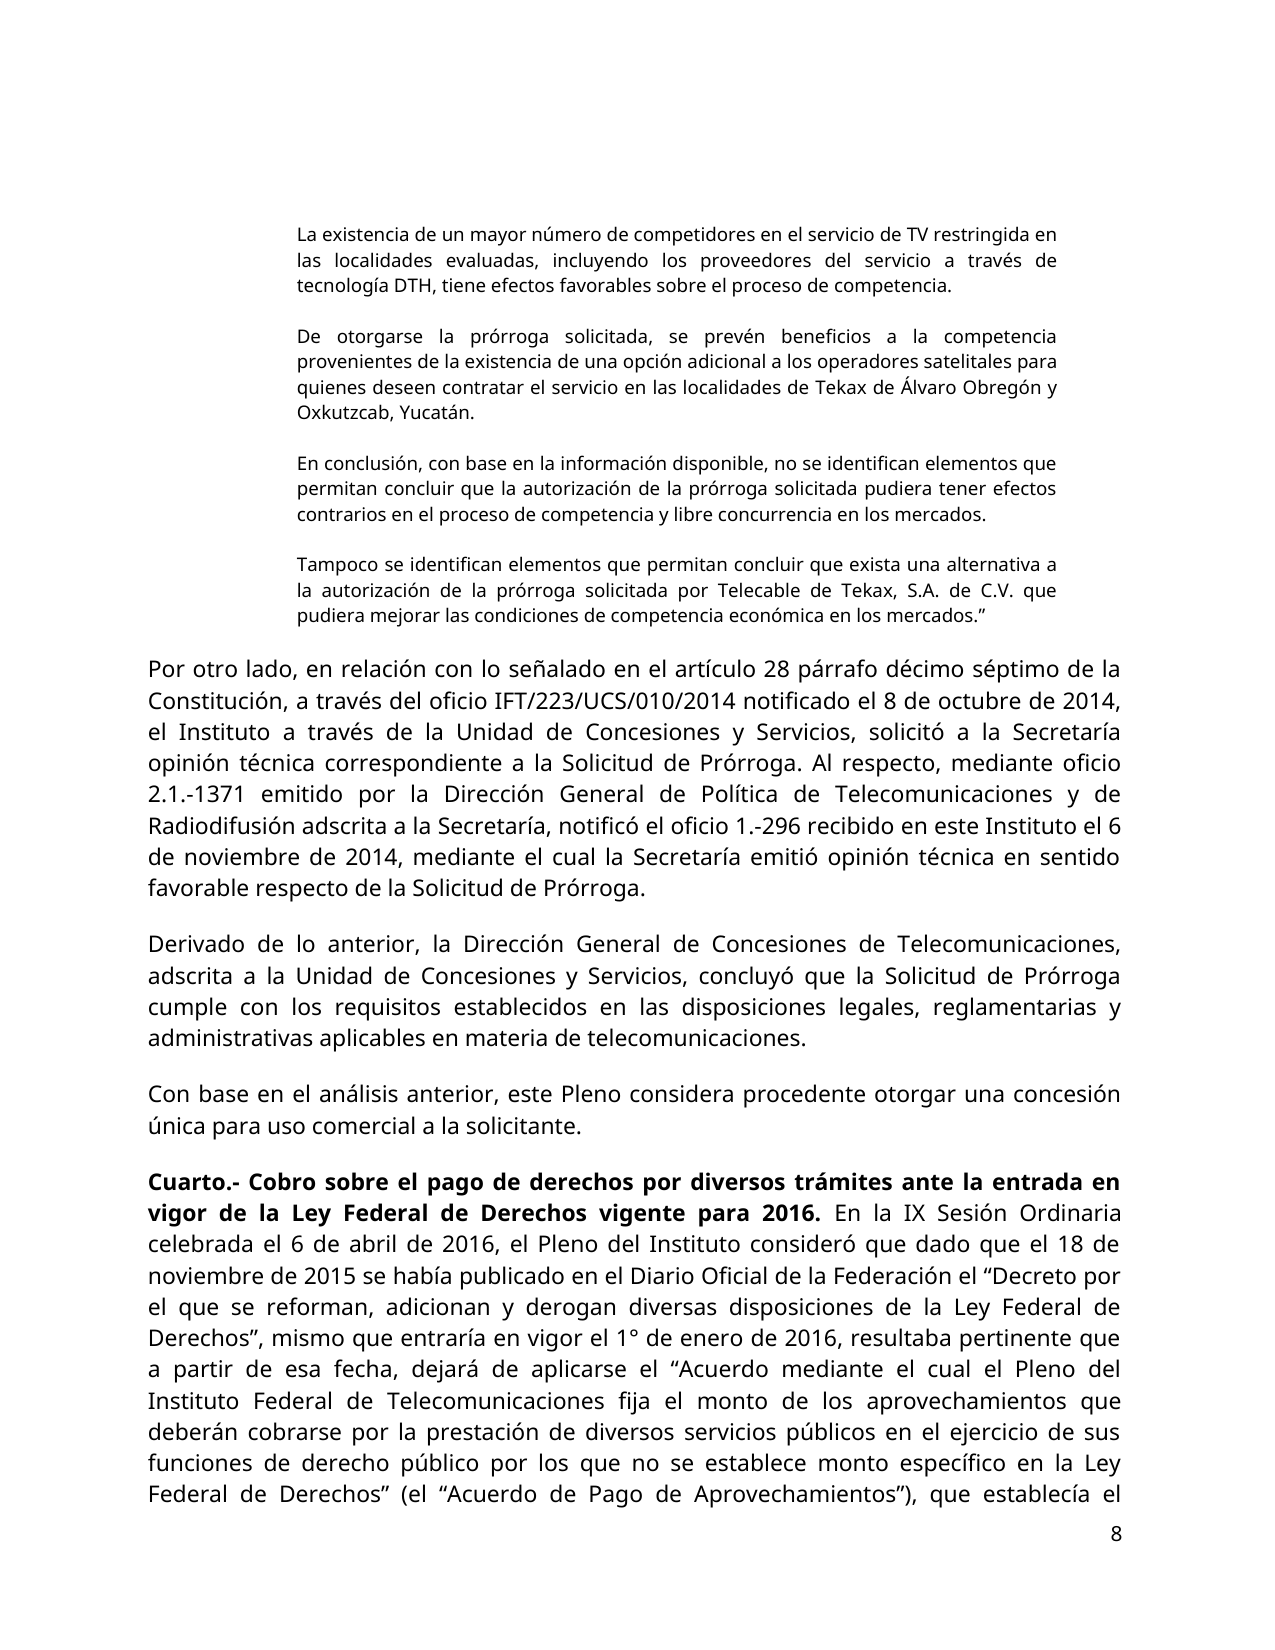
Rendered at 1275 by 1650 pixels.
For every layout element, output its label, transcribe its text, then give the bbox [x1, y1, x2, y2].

text Tampoco se identifican elementos que permitan concluir que exista una alternativa a la autorización de la prórroga solicitada por Telecable de Tekax, S.A. de C.V. que pudiera mejorar las condiciones de competencia económica en los mercados.” [297, 552, 1058, 628]
text La existencia de un mayor número de competidores en el servicio de TV restringida en las localidades evaluadas, incluyendo los proveedores del servicio a través de tecnología DTH, tiene efectos favorables sobre el proceso de competencia. [297, 222, 1058, 298]
text Con base en el análisis anterior, este Pleno considera procedente otorgar una concesión única para uso comercial a la solicitante. [148, 1078, 1122, 1141]
text Por otro lado, en relación con lo señalado en el artículo 28 párrafo décimo séptimo de la Constitución, a través del oficio IFT/223/UCS/010/2014 notificado el 8 de octubre de 2014, el Instituto a través de la Unidad de Concesiones y Servicios, solicitó a la Secretaría opinión técnica correspondiente a la Solicitud de Prórroga. Al respecto, mediante oficio 2.1.-1371 emitido por la Dirección General de Política de Telecomunicaciones y de Radiodifusión adscrita a la Secretaría, notificó el oficio 1.-296 recibido en este Instituto el 6 de noviembre de 2014, mediante el cual la Secretaría emitió opinión técnica en sentido favorable respecto de la Solicitud de Prórroga. [148, 653, 1122, 903]
text De otorgarse la prórroga solicitada, se prevén beneficios a la competencia provenientes de la existencia de una opción adicional a los operadores satelitales para quienes deseen contratar el servicio en las localidades de Tekax de Álvaro Obregón y Oxkutzcab, Yucatán. [297, 323, 1058, 425]
text Derivado de lo anterior, la Dirección General de Concesiones de Telecomunicaciones, adscrita a la Unidad de Concesiones y Servicios, concluyó que la Solicitud de Prórroga cumple con los requisitos establecidos en las disposiciones legales, reglamentarias y administrativas aplicables en materia de telecomunicaciones. [148, 928, 1122, 1053]
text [148, 1166, 1122, 1509]
text En conclusión, con base en la información disponible, no se identifican elementos que permitan concluir que la autorización de la prórroga solicitada pudiera tener efectos contrarios en el proceso de competencia y libre concurrencia en los mercados. [297, 450, 1058, 527]
